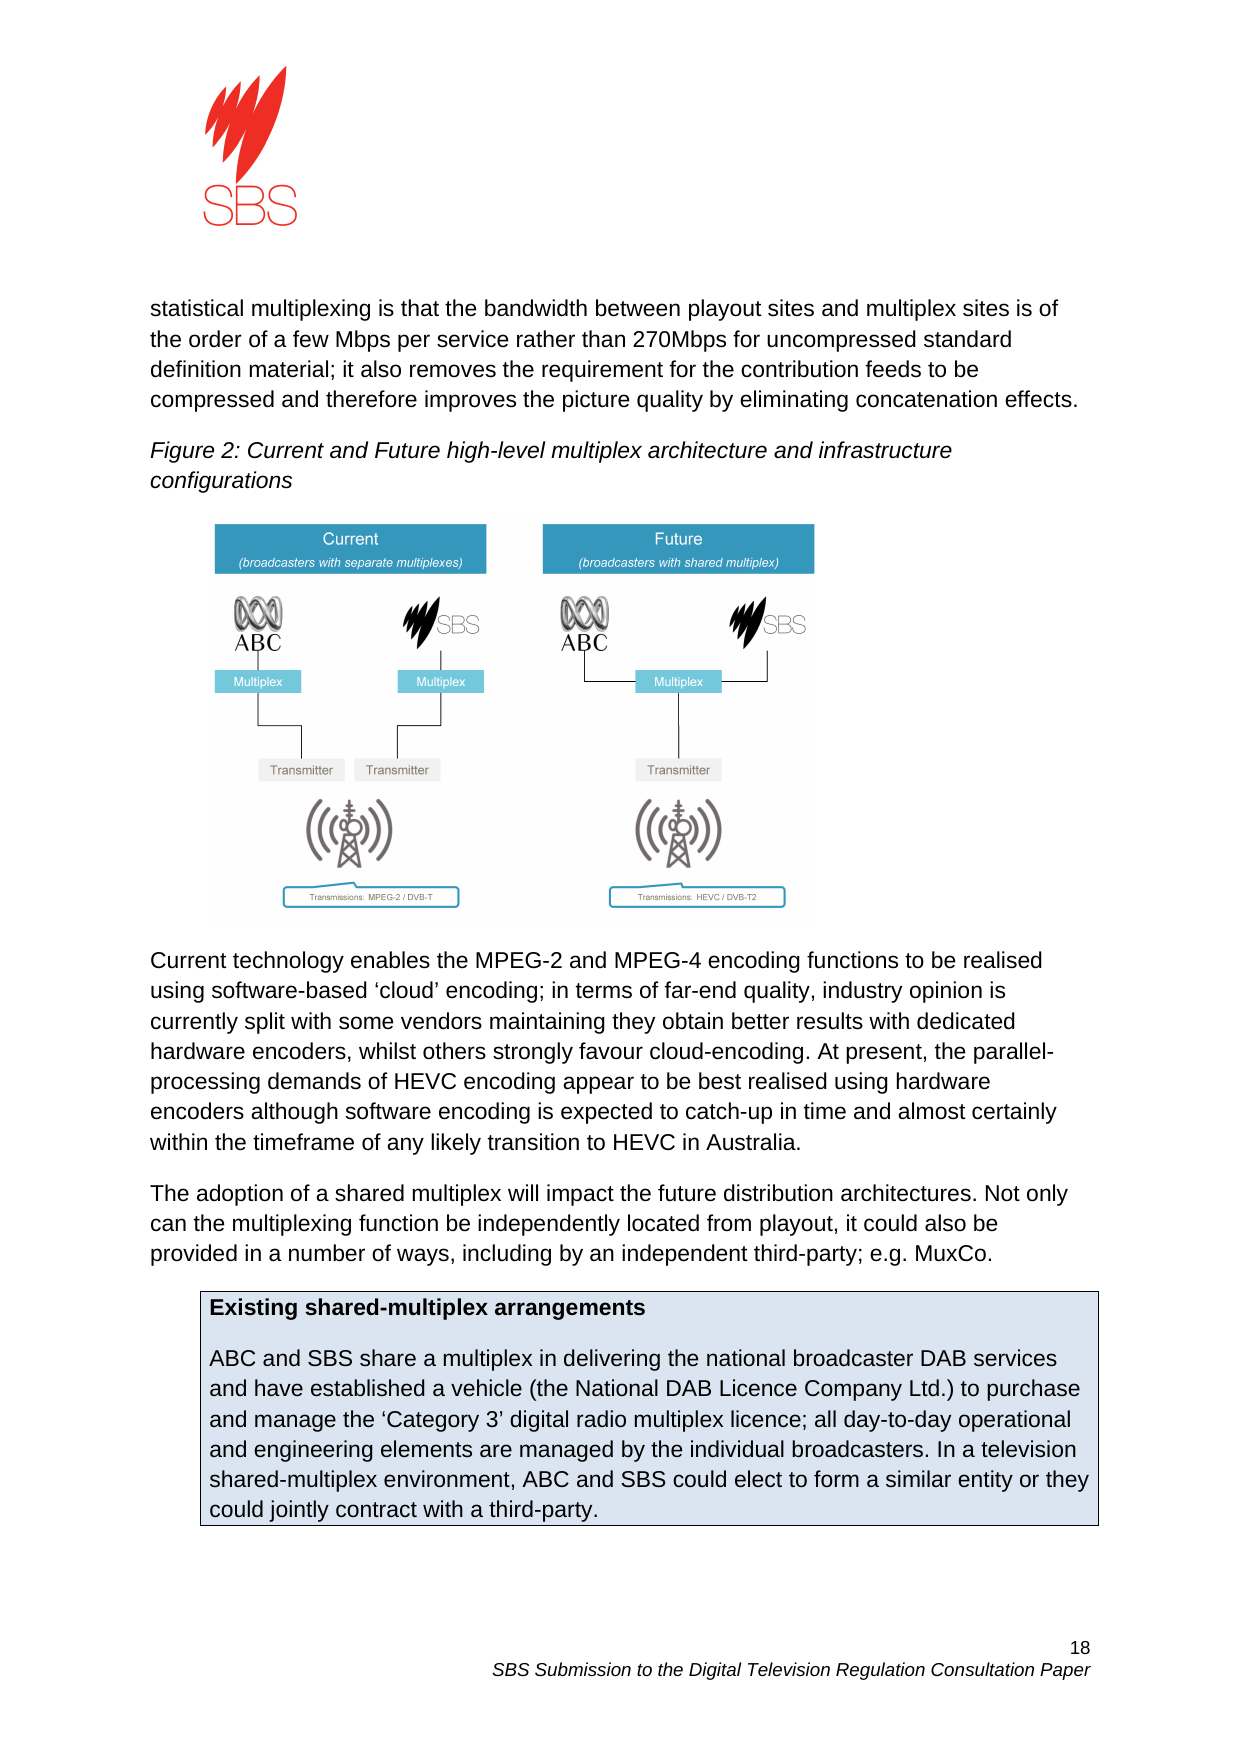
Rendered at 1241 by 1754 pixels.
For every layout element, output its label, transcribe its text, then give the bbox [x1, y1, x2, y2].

picture [26, 25, 1241, 261]
text ABC and SBS share a multiplex in delivering the national broadcaster DAB services and have established a vehicle (the National DAB Licence Company Ltd.) to purchase and manage the ‘Category 3’ digital radio multiplex licence; all day-to-day operational and engineering elements are managed by the individual broadcasters. In a television shared-multiplex environment, ABC and SBS could elect to form a similar entity or they could jointly contract with a third-party. [201, 1342, 1098, 1525]
text Figure 2: Current and Future high-level multiplex architecture and infrastructure configurations [150, 437, 1090, 494]
text The adoption of a shared multiplex will impact the future distribution architectures. Not only can the multiplexing function be independently located from playout, it could also be provided in a number of ways, including by an independent third-party; e.g. MuxCo. [150, 1179, 1090, 1266]
text Existing shared-multiplex arrangements [201, 1292, 1098, 1321]
text Current technology enables the MPEG-2 and MPEG-4 encoding functions to be realised using software-based ‘cloud’ encoding; in terms of far-end quality, industry opinion is currently split with some vendors maintaining they obtain better results with dedicated hardware encoders, whilst others strongly favour cloud-encoding. At present, the parallel-processing demands of HEVC encoding appear to be best realised using hardware encoders although software encoding is expected to catch-up in time and almost certainly within the timeframe of any likely transition to HEVC in Australia. [150, 947, 1090, 1155]
picture [209, 518, 818, 923]
